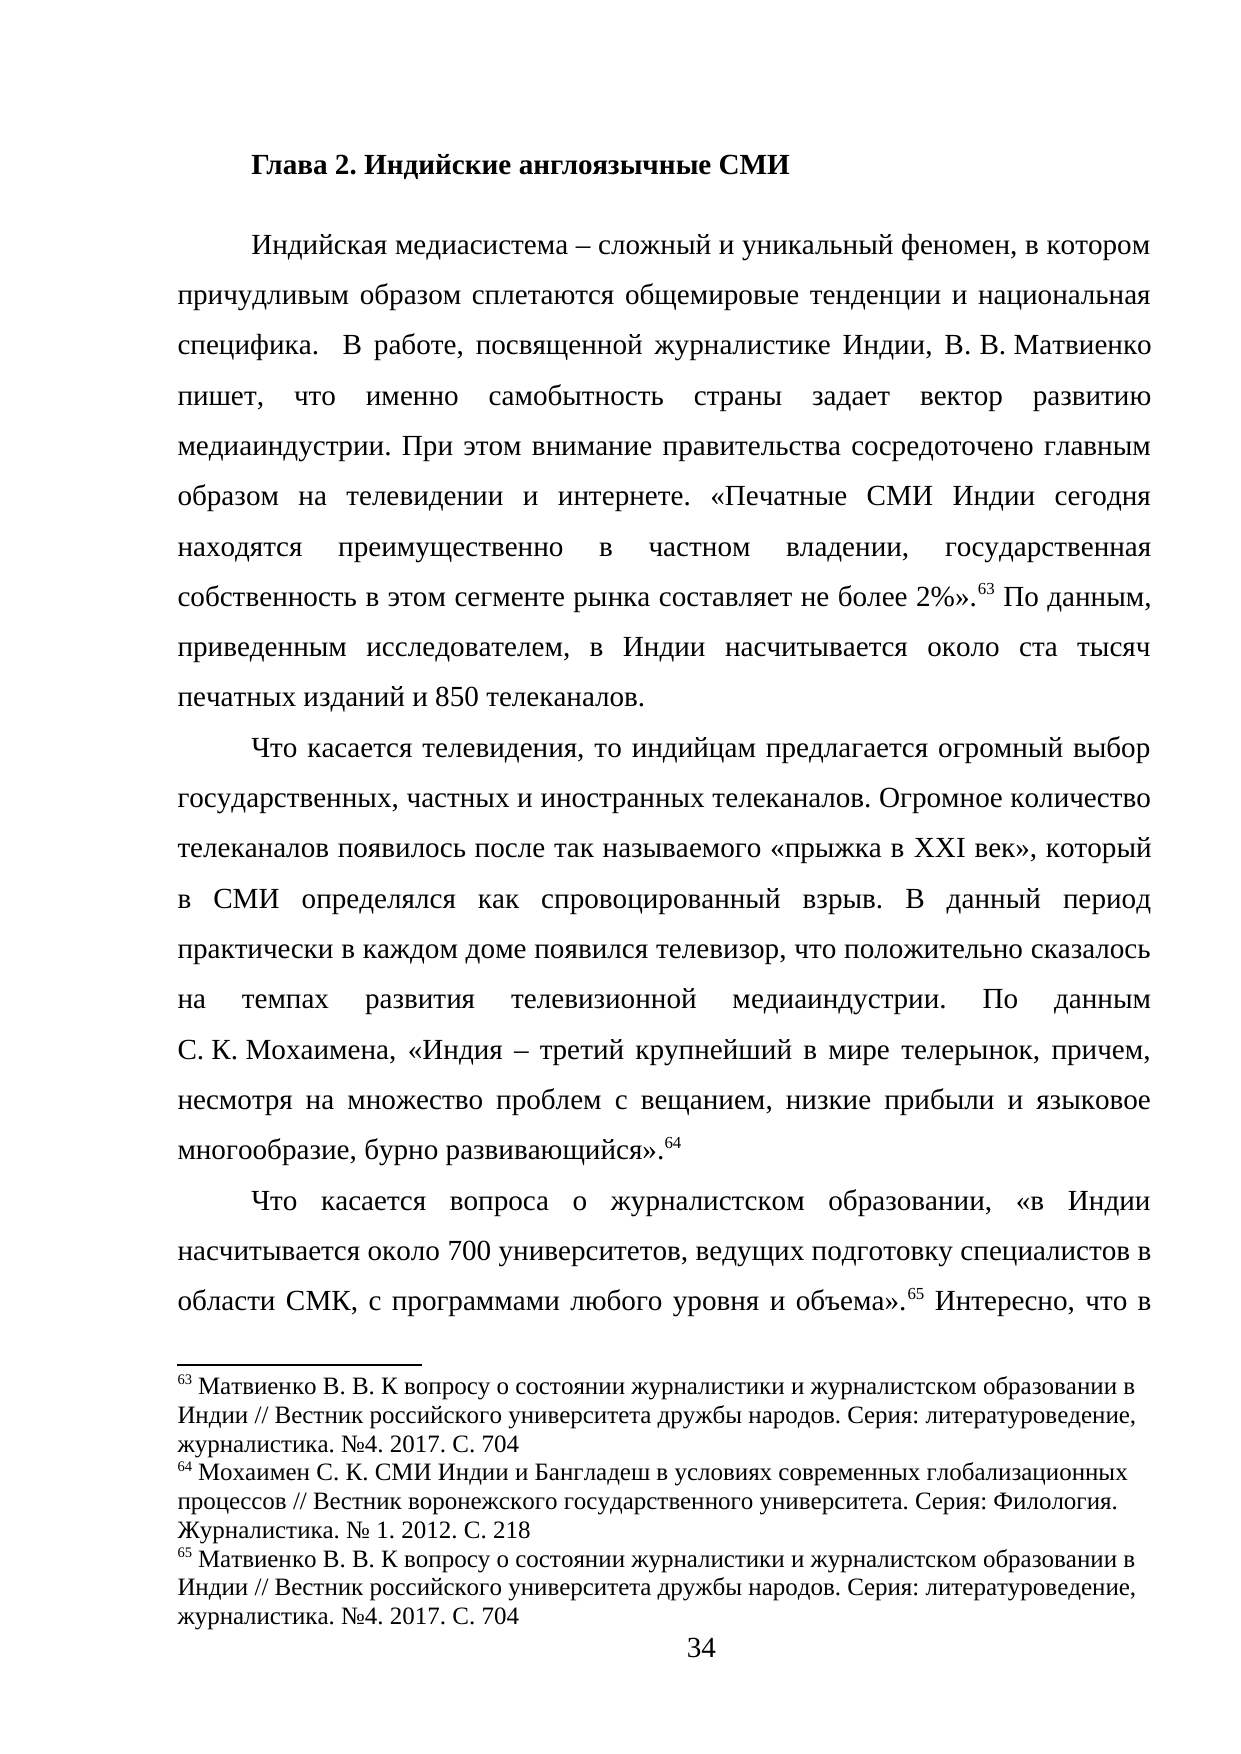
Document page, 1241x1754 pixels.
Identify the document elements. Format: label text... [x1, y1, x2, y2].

text Что касается телевидения, то индийцам предлагается огромный выбор государственных, частных и иностранных телеканалов. Огромное количество телеканалов появилось после так называемого «прыжка в XXI век», который в СМИ определялся как спровоцированный взрыв. В данный период практически в каждом доме появился телевизор, что положительно сказалось на темпах развития телевизионной медиаиндустрии. По данным С. К. Мохаимена, «Индия – третий крупнейший в мире телерынок, причем, несмотря на множество проблем с вещанием, низкие прибыли и языковое многообразие, бурно развивающийся». [177, 730, 1152, 1166]
subtitle Глава 2. Индийские англоязычные СМИ [177, 147, 1152, 181]
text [177, 1183, 1152, 1317]
text Индийская медиасистема – сложный и уникальный феномен, в котором причудливым образом сплетаются общемировые тенденции и национальная специфика. В работе, посвященной журналистике Индии, В. В. Матвиенко пишет, что именно самобытность страны задает вектор развитию медиаиндустрии. При этом внимание правительства сосредоточено главным образом на телевидении и интернете. «Печатные СМИ Индии сегодня находятся преимущественно в частном владении, государственная собственность в этом сегменте рынка составляет не более 2%». По данным, приведенным исследователем, в Индии насчитывается около ста тысяч печатных изданий и 850 телеканалов. [177, 227, 1152, 713]
